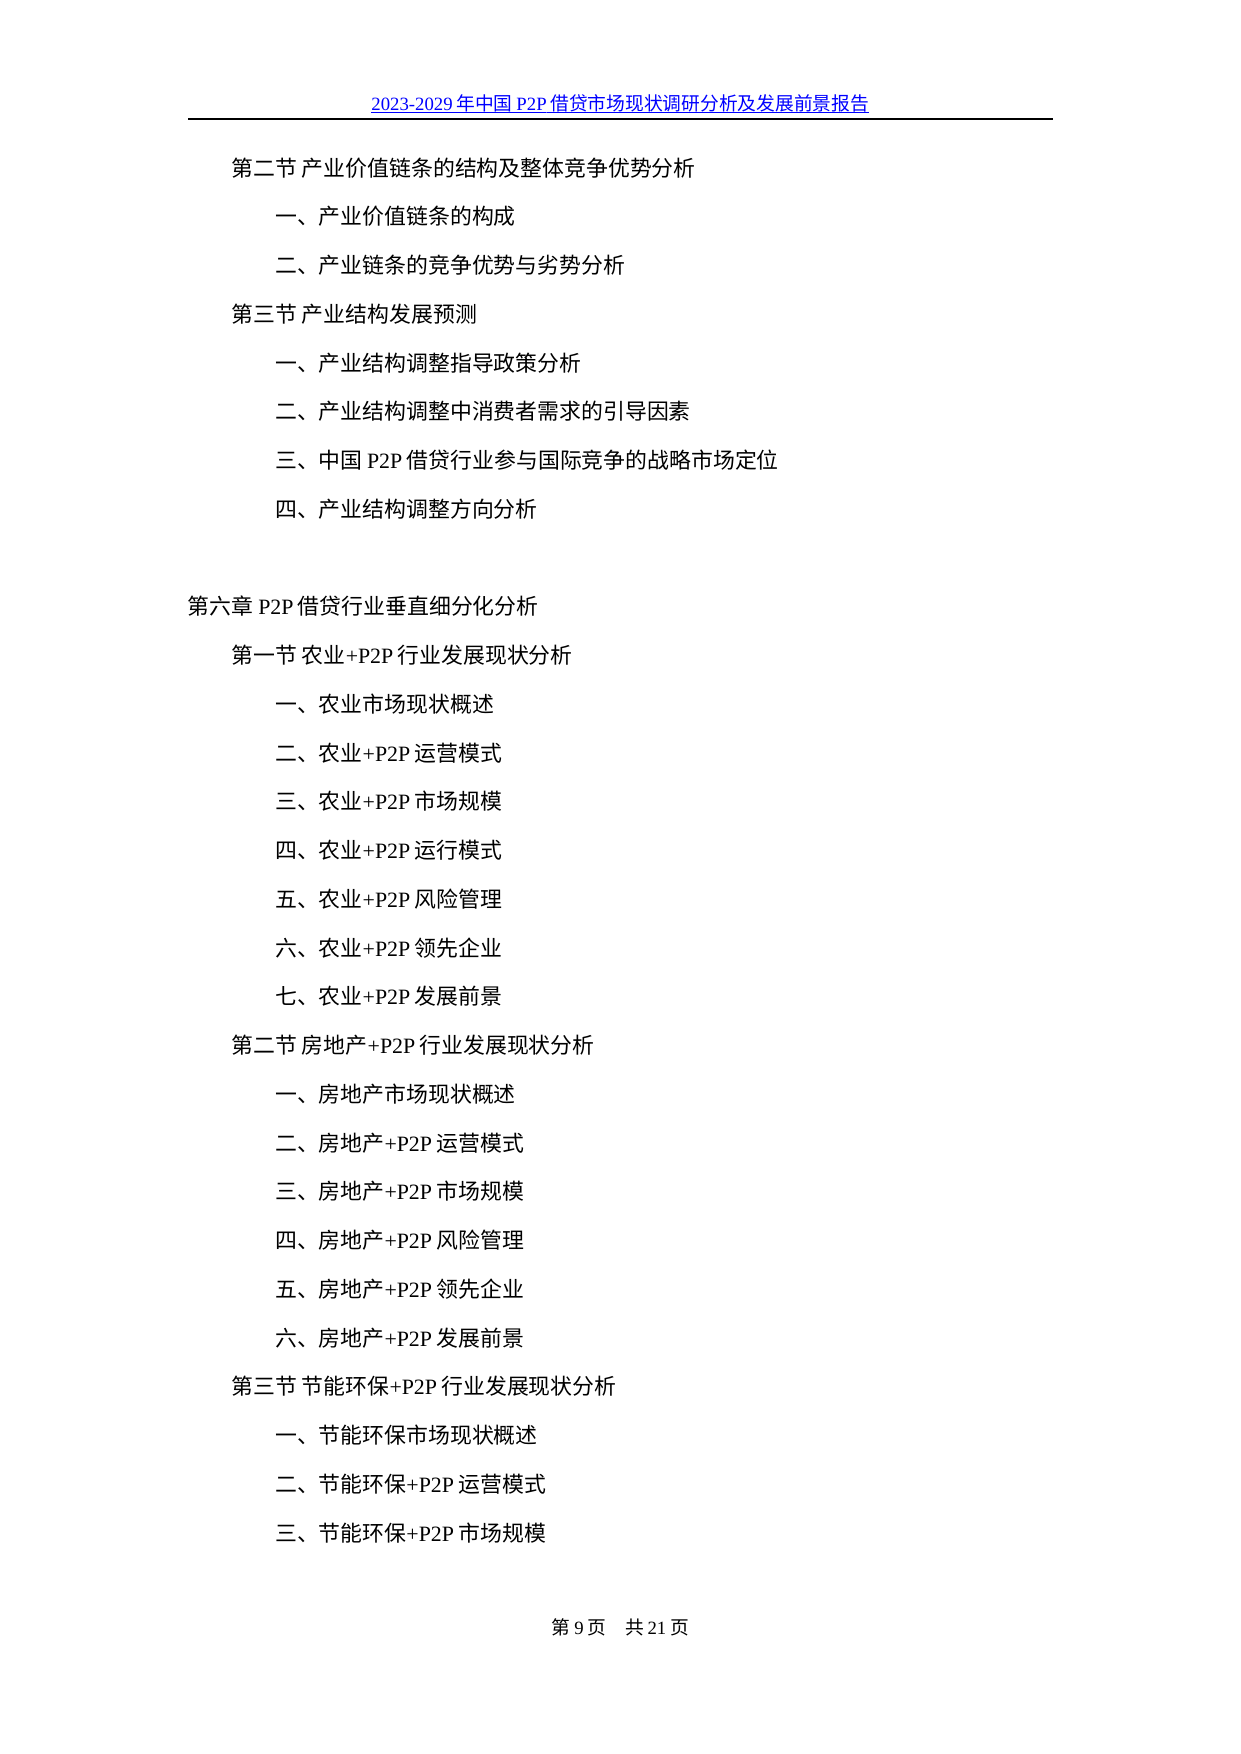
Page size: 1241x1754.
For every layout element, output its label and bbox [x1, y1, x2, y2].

text [187, 150, 1053, 1548]
